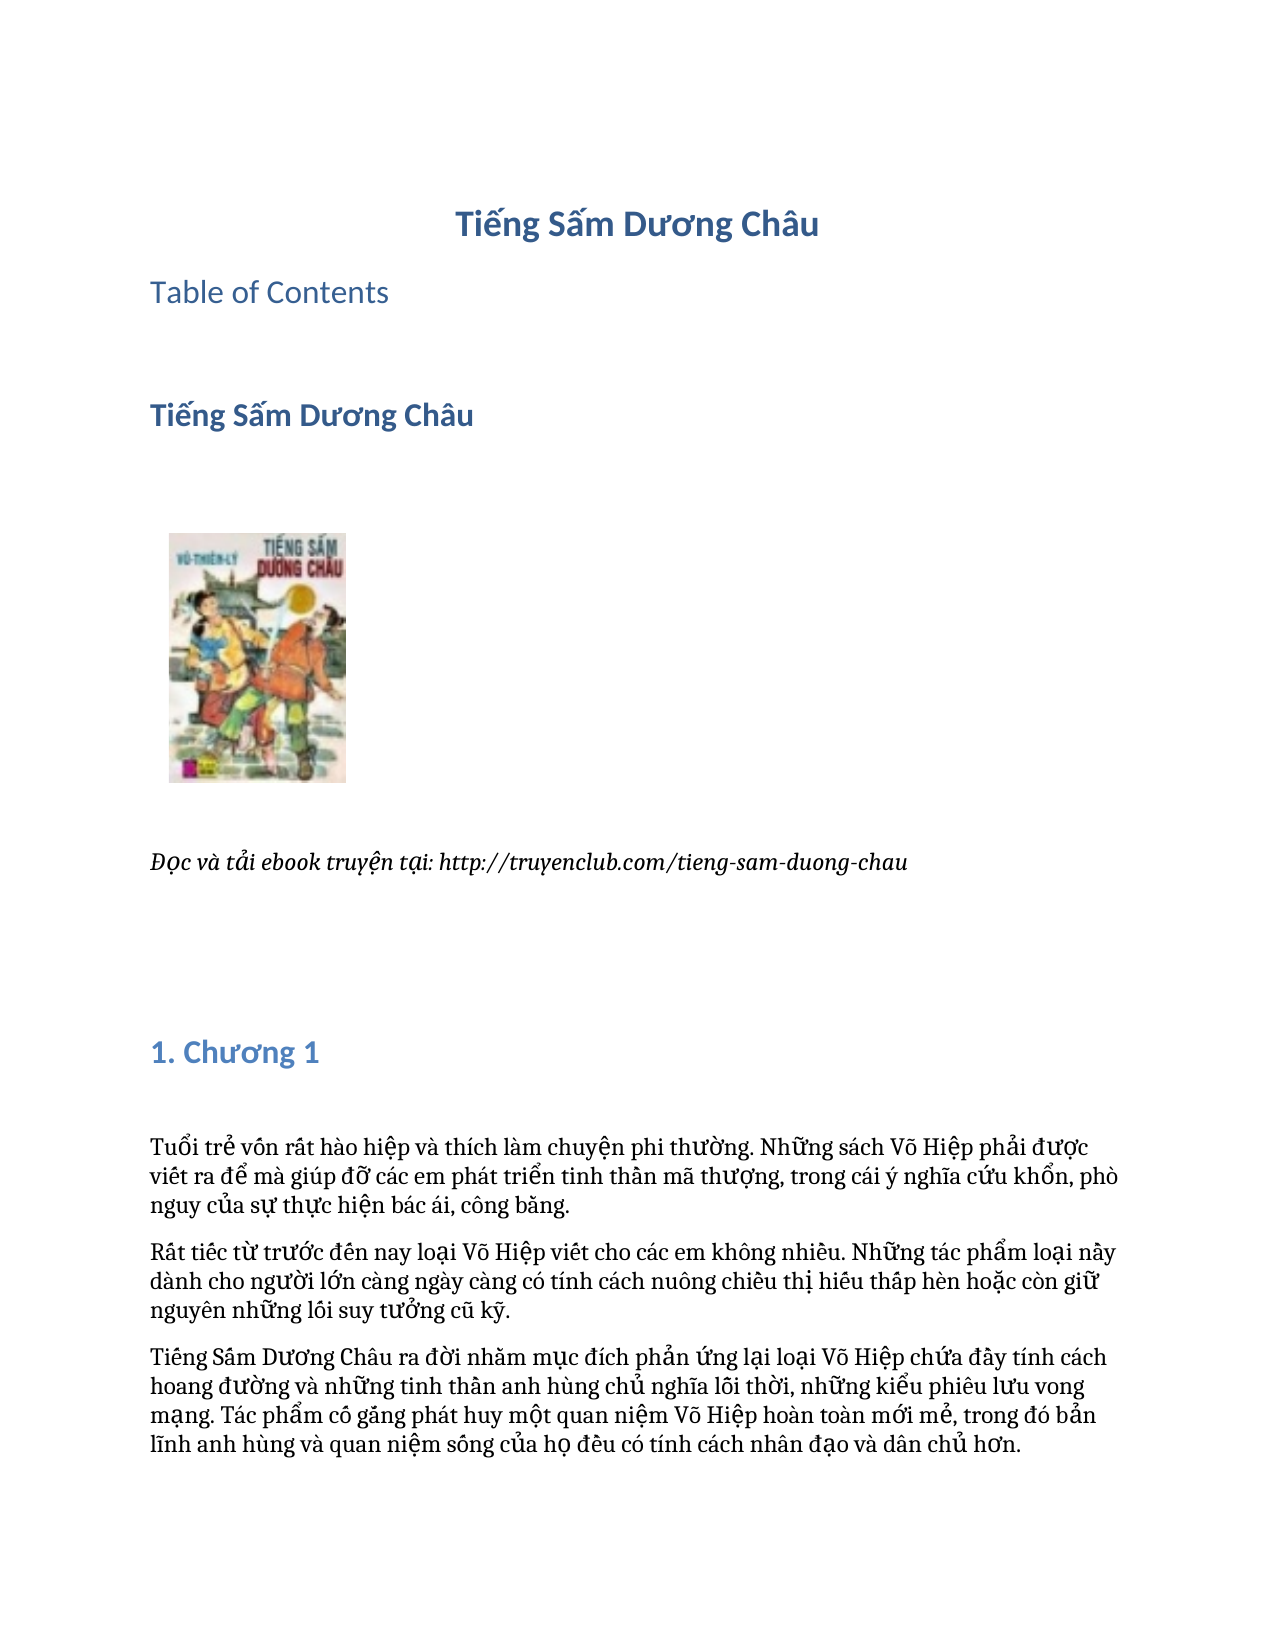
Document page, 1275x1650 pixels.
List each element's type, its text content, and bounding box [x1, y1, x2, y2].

text Đọc và tải ebook truyện tại: http://truyenclub.com/tieng-sam-duong-chau [150, 791, 1125, 906]
picture [168, 533, 346, 783]
text Tiếng Sấm Dương Châu ra đời nhằm mục đích phản ứng lại loại Võ Hiệp chứa đầy tính cách hoang đường và những tinh thần anh hùng chủ nghĩa lỗi thời, những kiểu phiêu lưu vong mạng. Tác phẩm cố gắng phát huy một quan niệm Võ Hiệp hoàn toàn mới mẻ, trong đó bản lĩnh anh hùng và quan niệm sống của họ đều có tính cách nhân đạo và dân chủ hơn. [150, 1343, 1125, 1458]
table_header [139, 529, 1275, 787]
text Tuổi trẻ vốn rất hào hiệp và thích làm chuyện phi thường. Những sách Võ Hiệp phải được viết ra để mà giúp đỡ các em phát triển tinh thần mã thượng, trong cái ý nghĩa cứu khổn, phò nguy của sự thực hiện bác ái, công bằng. [150, 1076, 1125, 1219]
text Rất tiếc từ trước đến nay loại Võ Hiệp viết cho các em không nhiều. Những tác phẩm loại nầy dành cho người lớn càng ngày càng có tính cách nuông chiều thị hiếu thấp hèn hoặc còn giữ nguyên những lối suy tưởng cũ kỹ. [150, 1238, 1125, 1324]
subtitle Tiếng Sấm Dương Châu [150, 393, 1125, 434]
subtitle 1. Chương 1 [150, 1031, 1125, 1072]
title Tiếng Sấm Dương Châu [150, 200, 1125, 246]
